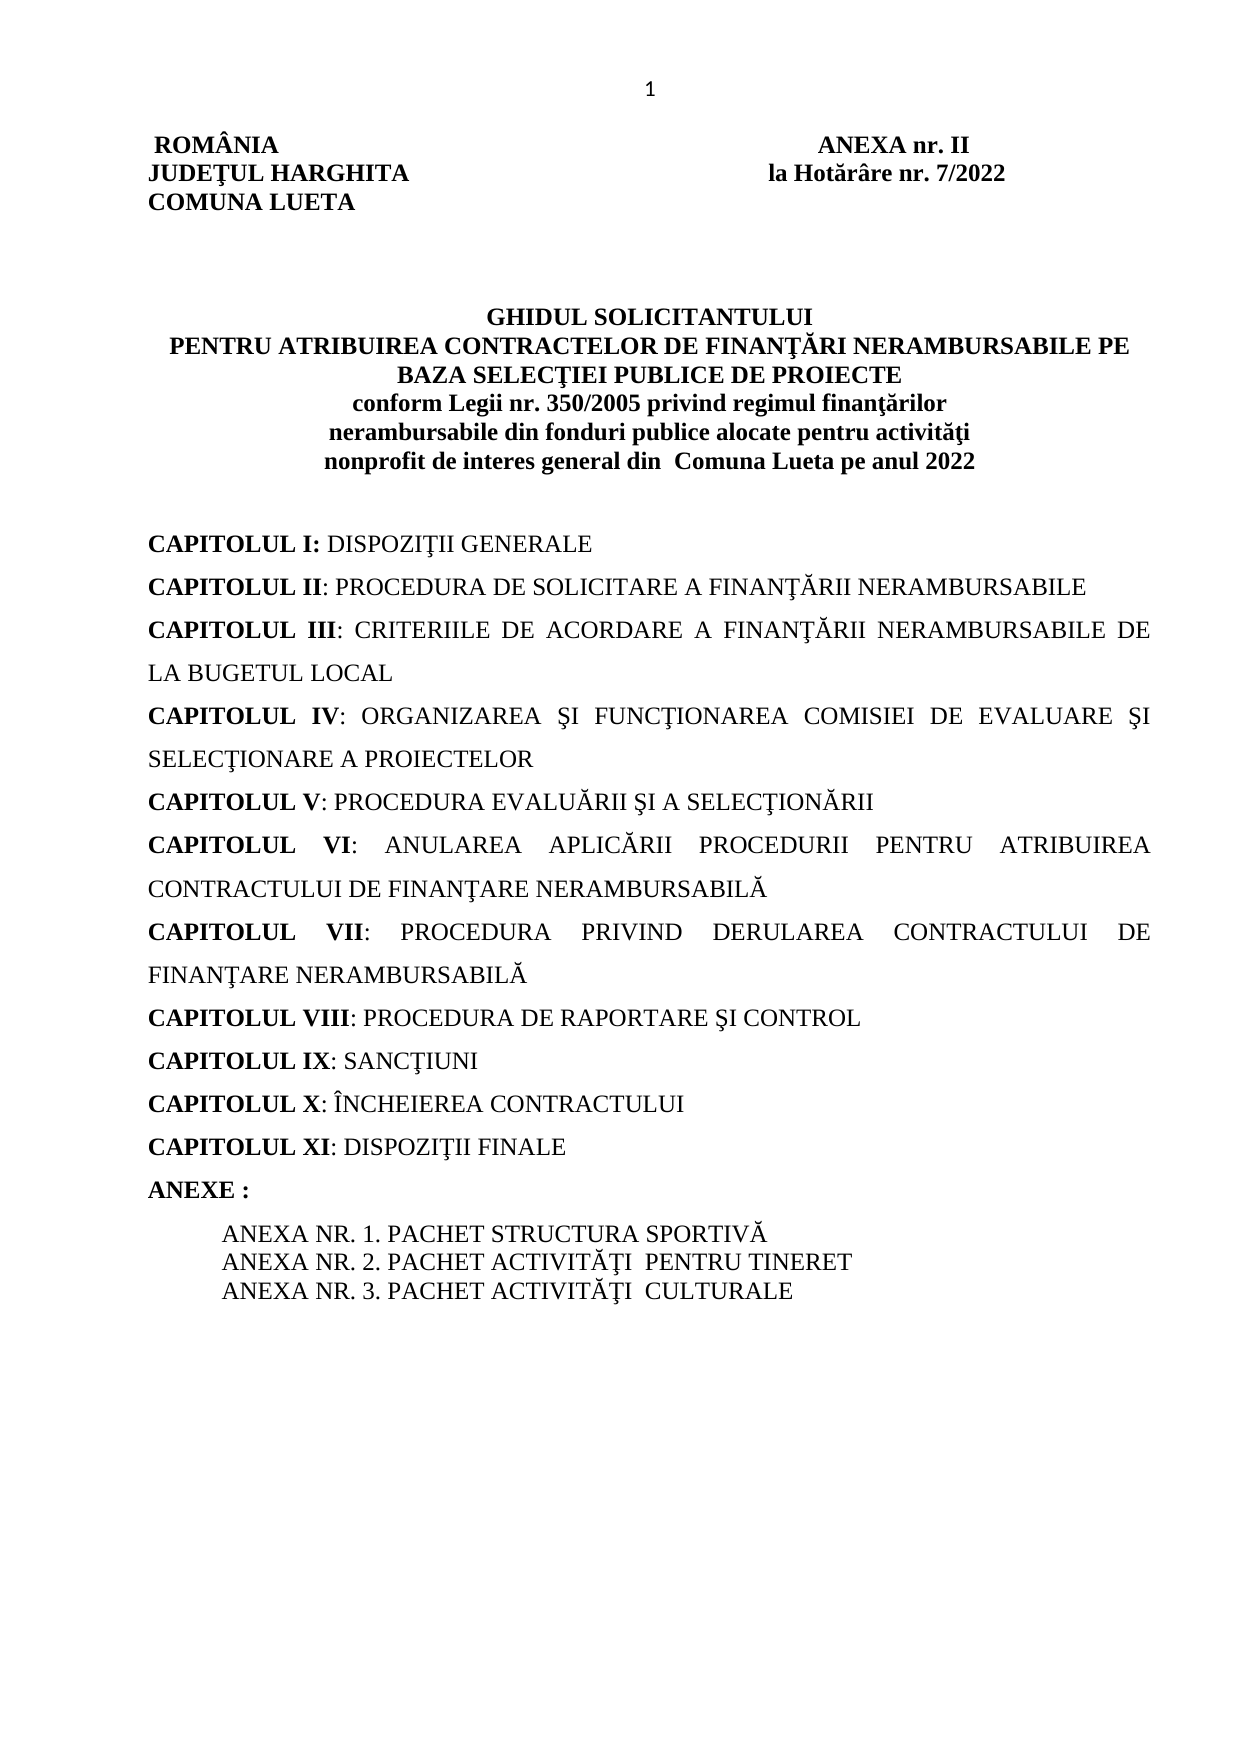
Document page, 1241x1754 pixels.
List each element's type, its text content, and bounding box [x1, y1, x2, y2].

text conform Legii nr. 350/2005 privind regimul finanţărilor [148, 388, 1152, 417]
text ANEXA NR. 2. PACHET ACTIVITĂŢI PENTRU TINERET [148, 1247, 1152, 1276]
text CAPITOLUL X: ÎNCHEIEREA CONTRACTULUI [148, 1089, 1152, 1118]
text CAPITOLUL V: PROCEDURA EVALUĂRII ŞI A SELECŢIONĂRII [148, 787, 1152, 816]
text CAPITOLUL III: CRITERIILE DE ACORDARE A FINANŢĂRII NERAMBURSABILE DE LA BUGETUL LOCAL [148, 615, 1152, 687]
text CAPITOLUL VI: ANULAREA APLICĂRII PROCEDURII PENTRU ATRIBUIREA CONTRACTULUI DE FINANŢARE NERAMBURSABILĂ [148, 831, 1152, 902]
text CAPITOLUL I: DISPOZIŢII GENERALE [148, 529, 1152, 557]
text COMUNA LUETA [148, 187, 1152, 216]
text CAPITOLUL IV: ORGANIZAREA ŞI FUNCŢIONAREA COMISIEI DE EVALUARE ŞI SELECŢIONARE A PROIECTELOR [148, 701, 1152, 773]
text CAPITOLUL II: PROCEDURA DE SOLICITARE A FINANŢĂRII NERAMBURSABILE [148, 572, 1152, 601]
text nonprofit de interes general din Comuna Lueta pe anul 2022 [148, 446, 1152, 475]
text ANEXA NR. 3. PACHET ACTIVITĂŢI CULTURALE [148, 1276, 1152, 1305]
text CAPITOLUL VIII: PROCEDURA DE RAPORTARE ŞI CONTROL [148, 1003, 1152, 1032]
text ANEXA NR. 1. PACHET STRUCTURA SPORTIVĂ [148, 1219, 1152, 1247]
text CAPITOLUL VII: PROCEDURA PRIVIND DERULAREA CONTRACTULUI DE FINANŢARE NERAMBURSABILĂ [148, 917, 1152, 989]
text CAPITOLUL IX: SANCŢIUNI [148, 1046, 1152, 1075]
text JUDEŢUL HARGHITA la Hotărâre nr. 7/2022 [148, 158, 1152, 187]
text PENTRU ATRIBUIREA CONTRACTELOR DE FINANŢĂRI NERAMBURSABILE PE BAZA SELECŢIEI PUBLICE DE PROIECTE [148, 331, 1152, 388]
text nerambursabile din fonduri publice alocate pentru activităţi [148, 417, 1152, 446]
text ROMÂNIA ANEXA nr. II [148, 130, 1152, 158]
text ANEXE : [148, 1176, 1152, 1204]
text CAPITOLUL XI: DISPOZIŢII FINALE [148, 1132, 1152, 1161]
text GHIDUL SOLICITANTULUI [148, 302, 1152, 331]
